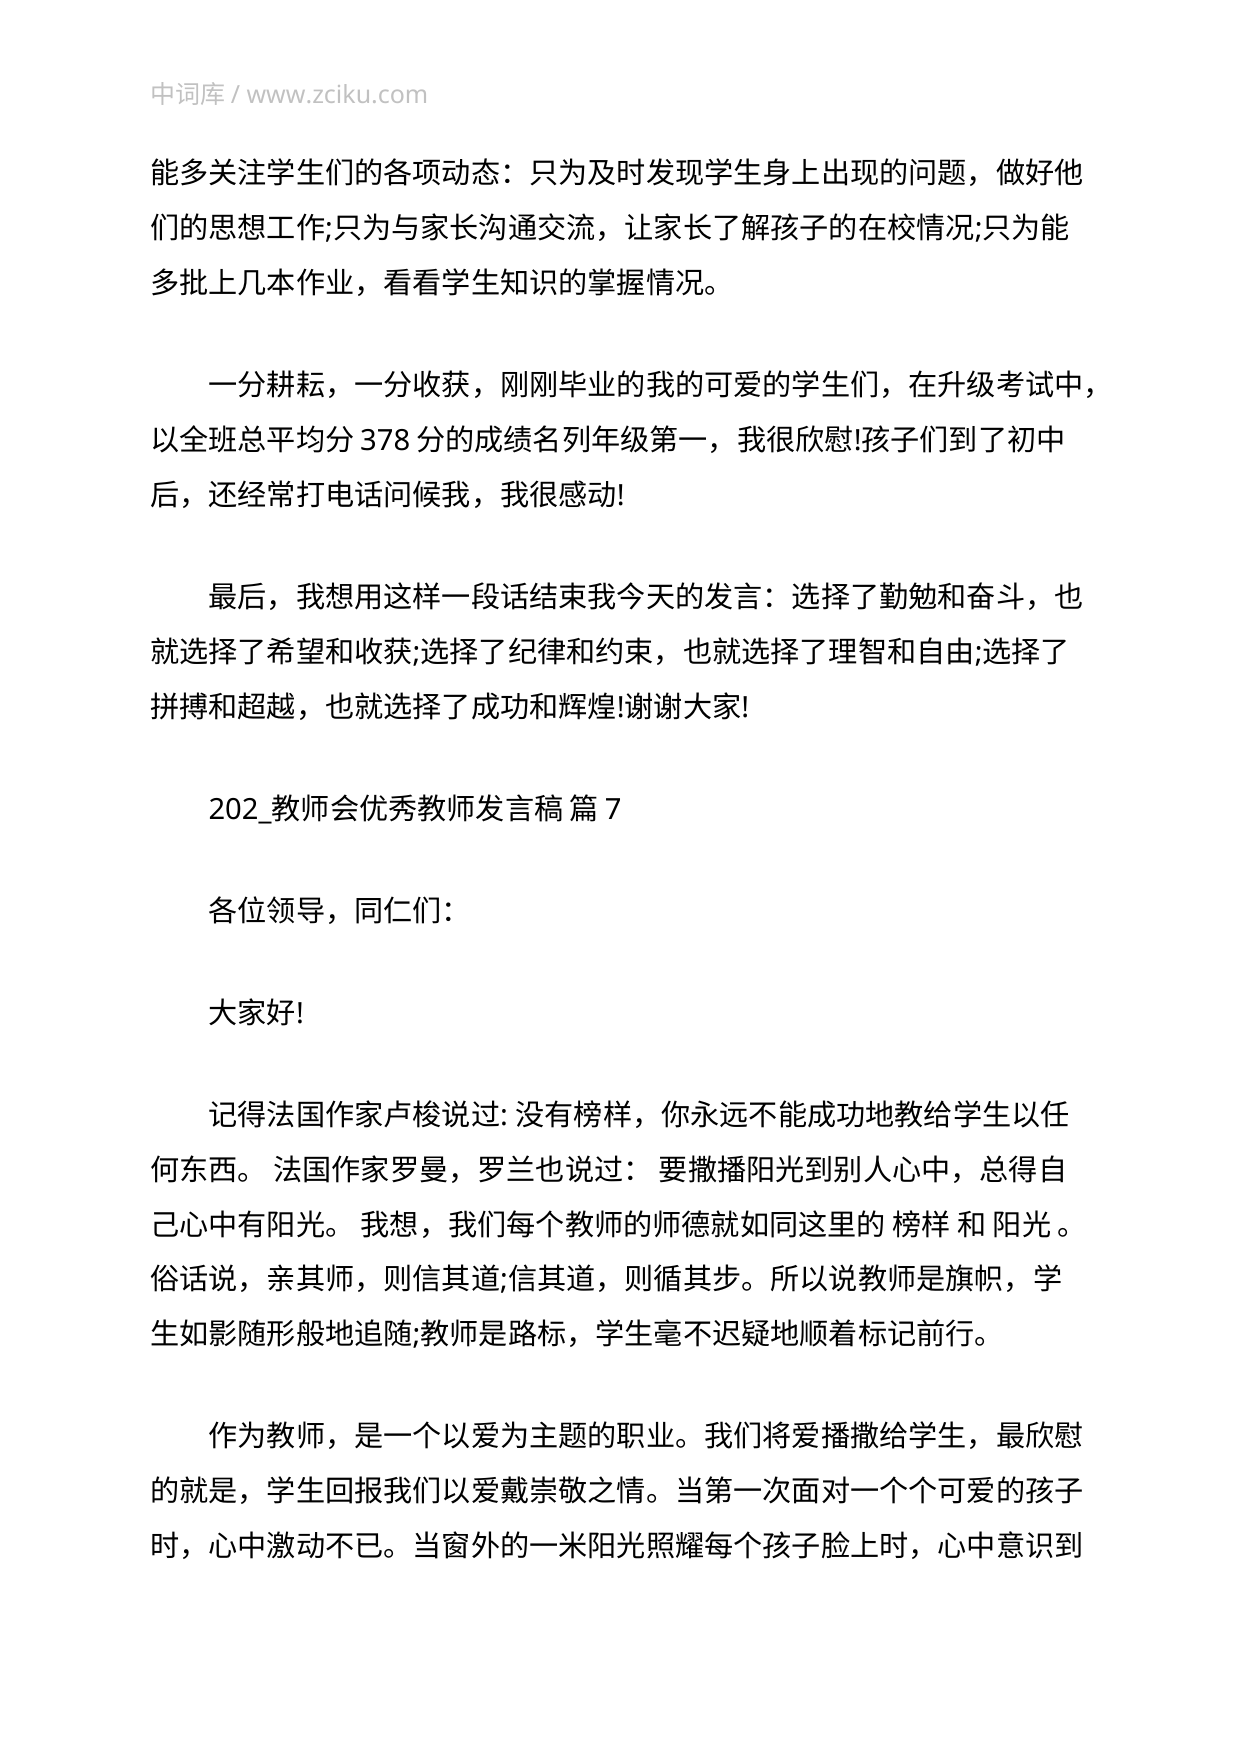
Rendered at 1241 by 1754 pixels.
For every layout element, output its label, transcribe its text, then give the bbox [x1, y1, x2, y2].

text 202_教师会优秀教师发言稿 篇7 [150, 785, 1090, 828]
text 最后，我想用这样一段话结束我今天的发言：选择了勤勉和奋斗，也就选择了希望和收获;选择了纪律和约束，也就选择了理智和自由;选择了拼搏和超越，也就选择了成功和辉煌!谢谢大家! [150, 573, 1090, 726]
text 大家好! [150, 989, 1090, 1032]
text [150, 150, 1090, 302]
text 各位领导，同仁们： [150, 887, 1090, 930]
text 一分耕耘，一分收获，刚刚毕业的我的可爱的学生们，在升级考试中，以全班总平均分378分的成绩名列年级第一，我很欣慰!孩子们到了初中后，还经常打电话问候我，我很感动! [150, 362, 1090, 514]
text 记得法国作家卢梭说过: 没有榜样，你永远不能成功地教给学生以任何东西。 法国作家罗曼，罗兰也说过： 要撒播阳光到别人心中，总得自己心中有阳光。 我想，我们每个教师的师德就如同这里的 榜样 和 阳光 。俗话说，亲其师，则信其道;信其道，则循其步。所以说教师是旗帜，学生如影随形般地追随;教师是路标，学生毫不迟疑地顺着标记前行。 [150, 1091, 1090, 1353]
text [150, 1413, 1090, 1565]
